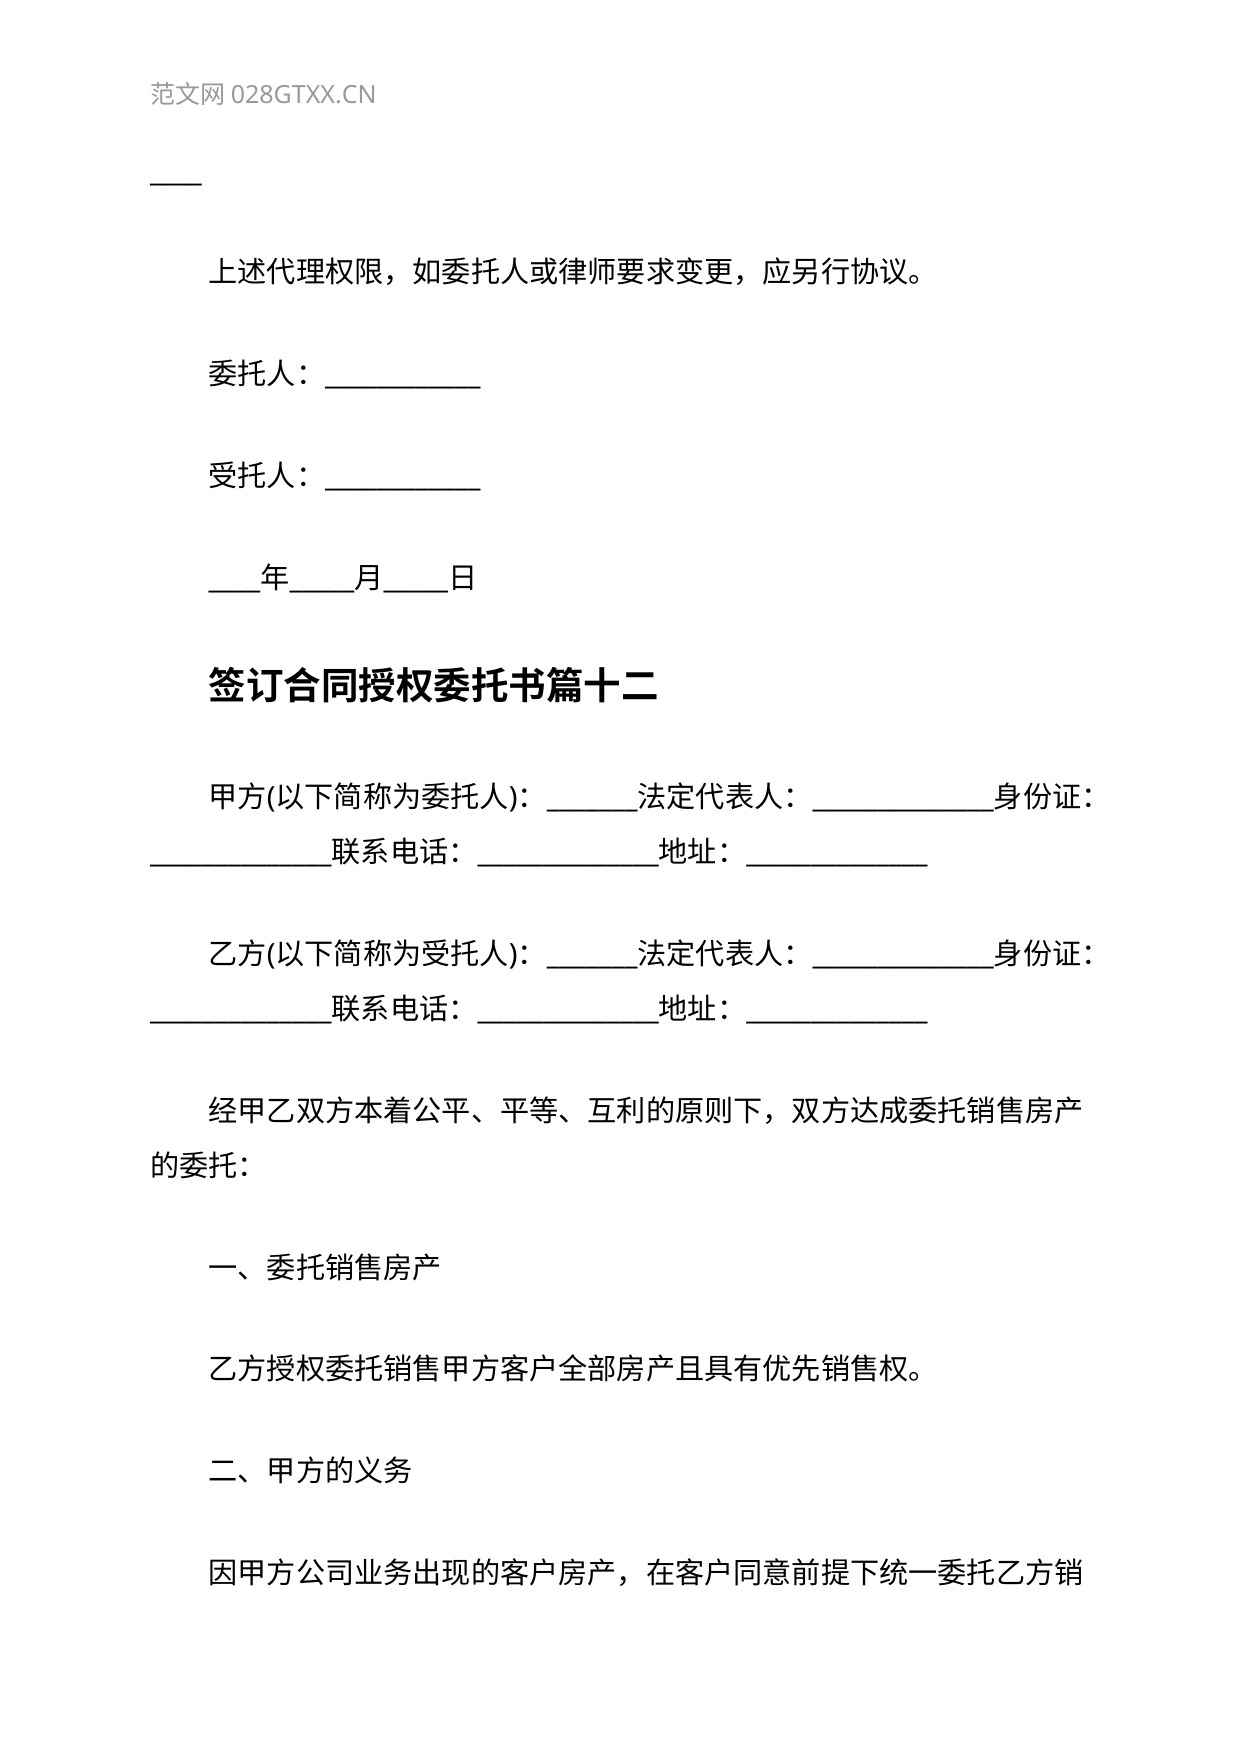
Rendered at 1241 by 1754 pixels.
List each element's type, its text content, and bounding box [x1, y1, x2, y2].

text 受托人：____________ [150, 452, 1090, 494]
text 一、委托销售房产 [150, 1244, 1090, 1286]
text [150, 1549, 1090, 1592]
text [150, 150, 1090, 190]
text 签订合同授权委托书篇十二 [150, 656, 1090, 710]
text 甲方(以下简称为委托人)：_______法定代表人：______________身份证：______________联系电话：______________地址：______________ [150, 773, 1090, 871]
text 乙方授权委托销售甲方客户全部房产且具有优先销售权。 [150, 1346, 1090, 1388]
text 上述代理权限，如委托人或律师要求变更，应另行协议。 [150, 248, 1090, 291]
text 委托人：____________ [150, 350, 1090, 393]
text 经甲乙双方本着公平、平等、互利的原则下，双方达成委托销售房产的委托： [150, 1087, 1090, 1185]
text ____年_____月_____日 [150, 554, 1090, 597]
text 二、甲方的义务 [150, 1448, 1090, 1490]
text 乙方(以下简称为受托人)：_______法定代表人：______________身份证：______________联系电话：______________地址：______________ [150, 931, 1090, 1028]
